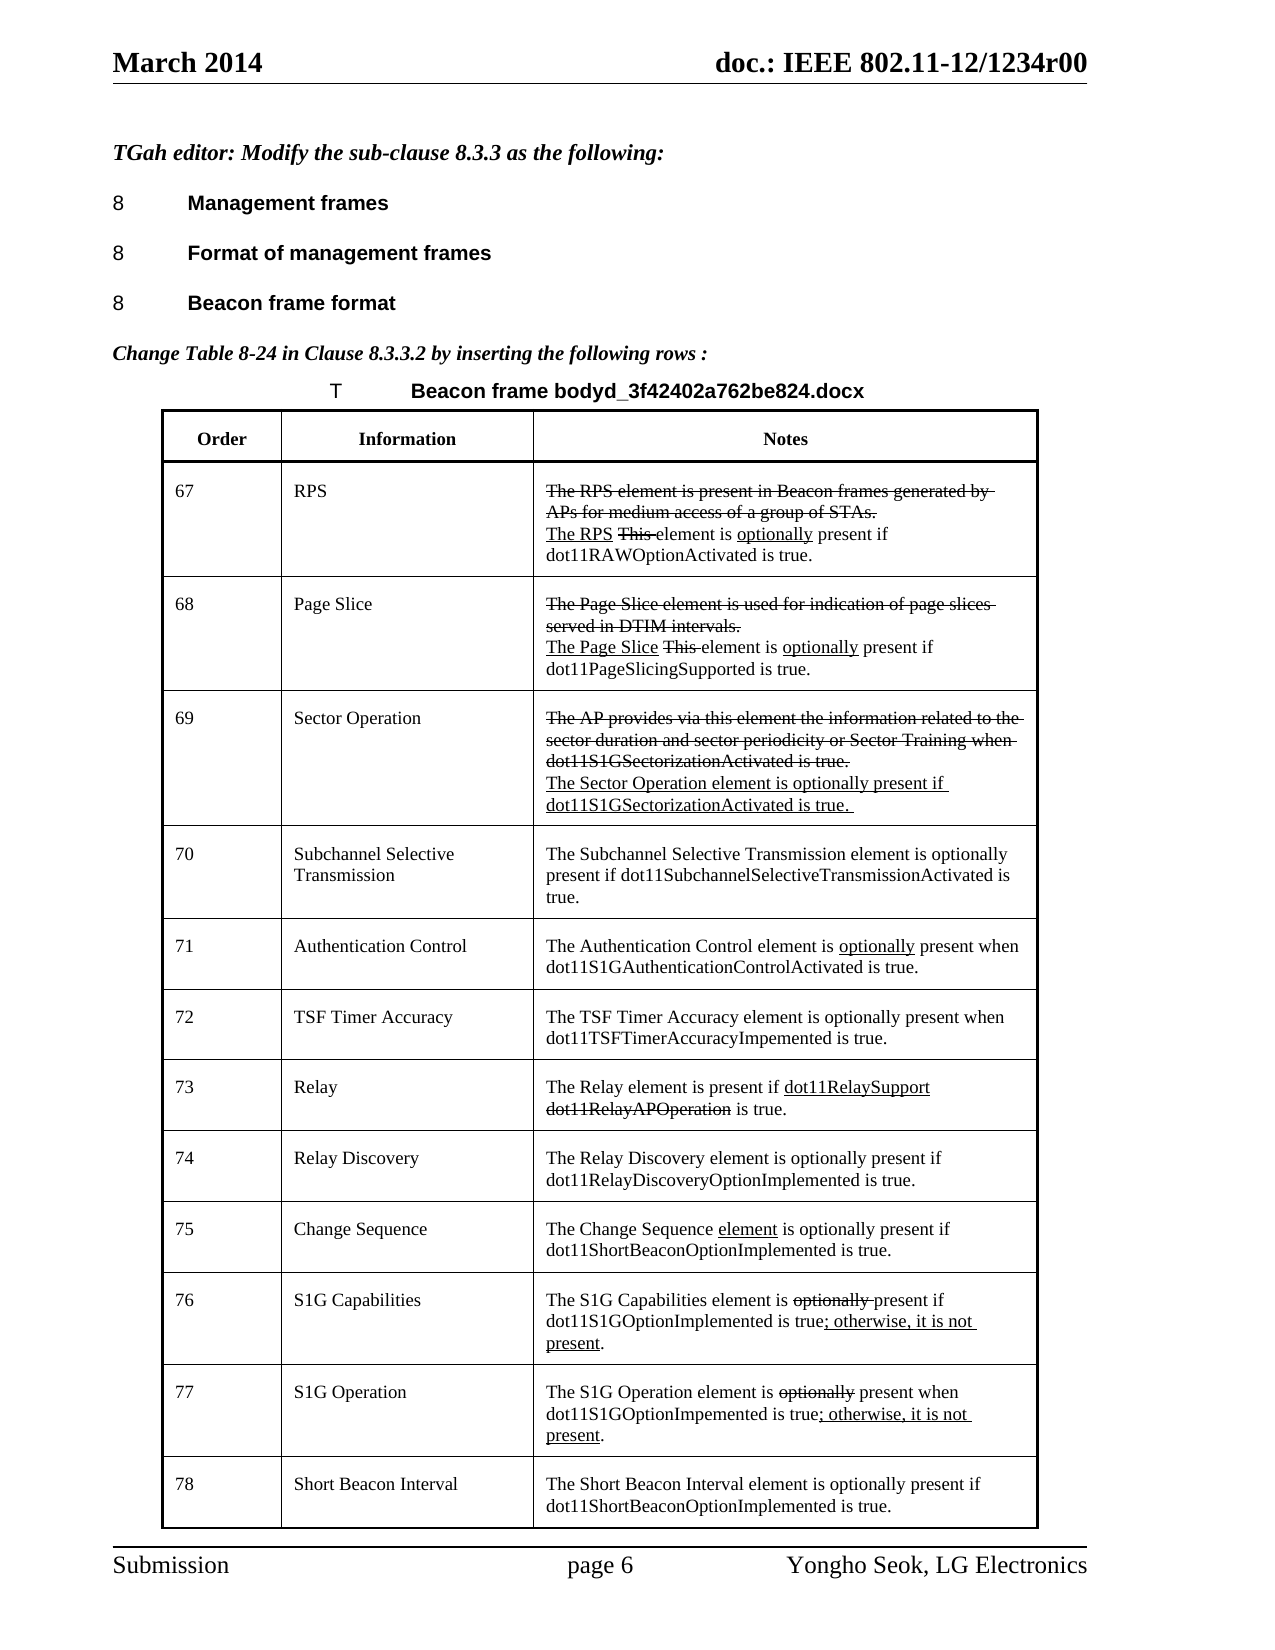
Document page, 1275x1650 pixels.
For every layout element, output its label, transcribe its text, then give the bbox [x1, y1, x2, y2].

table_cell The S1G Operation element is optionally present when dot11S1GOptionImpemented is true; otherwise, it is not present. [534, 1365, 1036, 1456]
table_cell The Subchannel Selective Transmission element is optionally present if dot11SubchannelSelectiveTransmissionActivated is true. [534, 826, 1036, 918]
table_cell The Change Sequence element is optionally present if dot11ShortBeaconOptionImplemented is true. [534, 1202, 1036, 1271]
list Beacon frame format [112, 290, 1087, 315]
table_cell S1G Capabilities [282, 1273, 533, 1364]
table_cell 74 [164, 1131, 281, 1201]
table_cell Notes [534, 412, 1036, 460]
table_cell 77 [164, 1365, 281, 1456]
table_cell Change Sequence [282, 1202, 533, 1271]
table_cell RPS [282, 463, 533, 576]
table_cell The Short Beacon Interval element is optionally present if dot11ShortBeaconOptionImplemented is true. [534, 1457, 1036, 1527]
table_cell 72 [164, 990, 281, 1059]
text TGah editor: Modify the sub-clause 8.3.3 as the following: [112, 139, 1087, 165]
table_cell Page Slice [282, 577, 533, 690]
table_cell The RPS element is present in Beacon frames generated by APs for medium access of a group of STAs. The RPS This element is optionally present if dot11RAWOptionActivated is true. [534, 463, 1036, 576]
table_cell Order [164, 412, 281, 460]
list Format of management frames [112, 240, 1087, 265]
table_cell 68 [164, 577, 281, 690]
table_cell 76 [164, 1273, 281, 1364]
table_cell The TSF Timer Accuracy element is optionally present when dot11TSFTimerAccuracyImpemented is true. [534, 990, 1036, 1059]
table_cell Short Beacon Interval [282, 1457, 533, 1527]
table_cell Sector Operation [282, 691, 533, 825]
table_cell Relay Discovery [282, 1131, 533, 1201]
list Management frames [112, 190, 1087, 215]
table_cell 67 [164, 463, 281, 576]
text Change Table 8-24 in Clause 8.3.3.2 by inserting the following rows : [112, 340, 1087, 365]
table_cell 75 [164, 1202, 281, 1271]
table_cell 69 [164, 691, 281, 825]
table_cell TSF Timer Accuracy [282, 990, 533, 1059]
table_cell Subchannel Selective Transmission [282, 826, 533, 918]
table_cell The Authentication Control element is optionally present when dot11S1GAuthenticationControlActivated is true. [534, 919, 1036, 988]
table_cell Information [282, 412, 533, 460]
table_cell 71 [164, 919, 281, 988]
table_cell 73 [164, 1060, 281, 1130]
table_cell The Relay Discovery element is optionally present if dot11RelayDiscoveryOptionImplemented is true. [534, 1131, 1036, 1201]
table_cell The AP provides via this element the information related to the sector duration and sector periodicity or Sector Training when dot11S1GSectorizationActivated is true. The Sector Operation element is optionally present if dot11S1GSectorizationActivated is true. [534, 691, 1036, 825]
table_cell Relay [282, 1060, 533, 1130]
table_header Beacon frame body (continued) [163, 365, 1037, 409]
table_cell Authentication Control [282, 919, 533, 988]
table_cell The Relay element is present if dot11RelaySupport dot11RelayAPOperation is true. [534, 1060, 1036, 1130]
table_cell 78 [164, 1457, 281, 1527]
table_cell The Page Slice element is used for indication of page slices served in DTIM intervals. The Page Slice This element is optionally present if dot11PageSlicingSupported is true. [534, 577, 1036, 690]
table_cell The S1G Capabilities element is optionally present if dot11S1GOptionImplemented is true; otherwise, it is not present. [534, 1273, 1036, 1364]
table_cell S1G Operation(#863,866) [282, 1365, 533, 1456]
table_cell 70 [164, 826, 281, 918]
